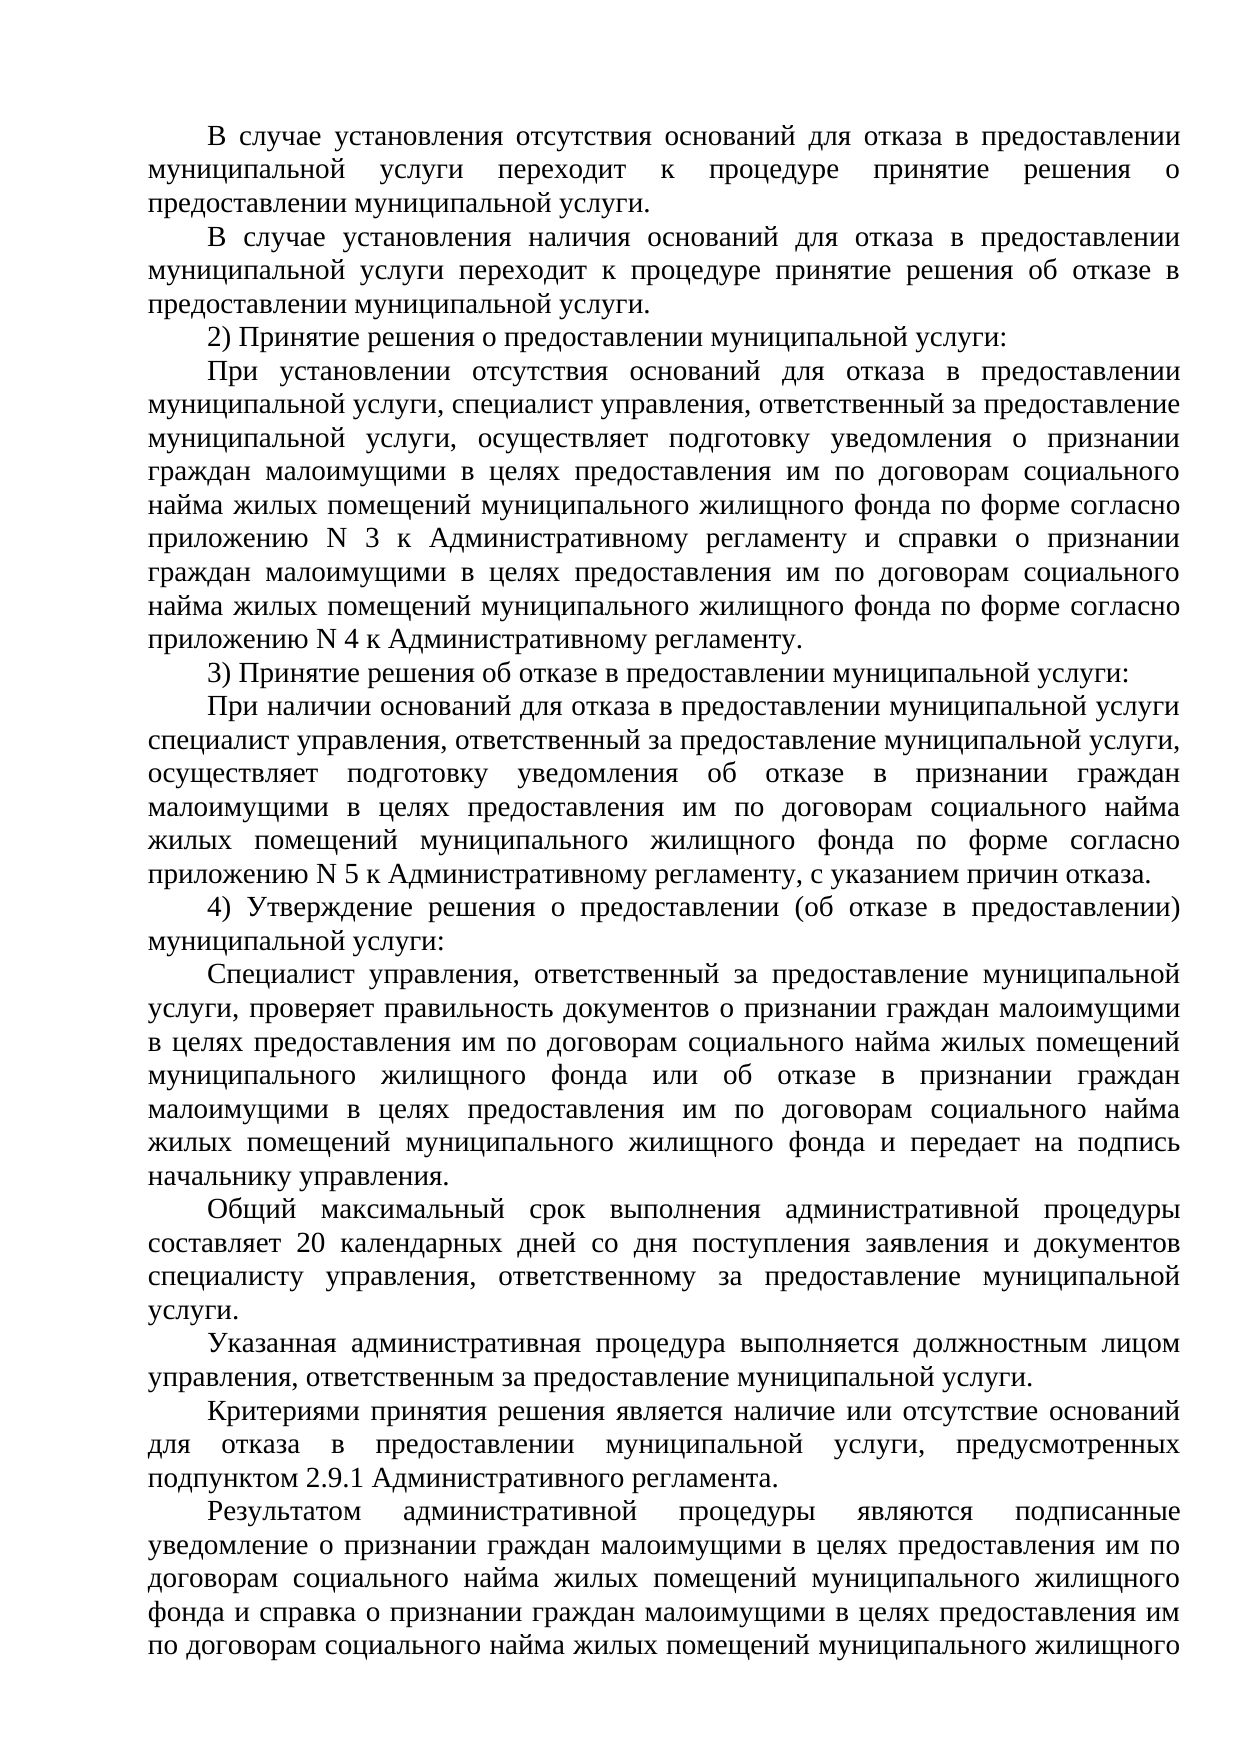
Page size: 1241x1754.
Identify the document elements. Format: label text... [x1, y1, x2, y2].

text 4) Утверждение решения о предоставлении (об отказе в предоставлении) муниципальной услуги: [148, 889, 1181, 957]
text В случае установления наличия оснований для отказа в предоставлении муниципальной услуги переходит к процедуре принятие решения об отказе в предоставлении муниципальной услуги. [148, 219, 1181, 319]
text 3) Принятие решения об отказе в предоставлении муниципальной услуги: [148, 655, 1181, 688]
text Критериями принятия решения является наличие или отсутствие оснований для отказа в предоставлении муниципальной услуги, предусмотренных подпунктом 2.9.1 Административного регламента. [148, 1393, 1181, 1493]
text В случае установления отсутствия оснований для отказа в предоставлении муниципальной услуги переходит к процедуре принятие решения о предоставлении муниципальной услуги. [148, 118, 1181, 219]
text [148, 1493, 1181, 1661]
text При наличии оснований для отказа в предоставлении муниципальной услуги специалист управления, ответственный за предоставление муниципальной услуги, осуществляет подготовку уведомления об отказе в признании граждан малоимущими в целях предоставления им по договорам социального найма жилых помещений муниципального жилищного фонда по форме согласно приложению N 5 к Административному регламенту, с указанием причин отказа. [148, 688, 1181, 889]
text Общий максимальный срок выполнения административной процедуры составляет 20 календарных дней со дня поступления заявления и документов специалисту управления, ответственному за предоставление муниципальной услуги. [148, 1191, 1181, 1326]
text Специалист управления, ответственный за предоставление муниципальной услуги, проверяет правильность документов о признании граждан малоимущими в целях предоставления им по договорам социального найма жилых помещений муниципального жилищного фонда или об отказе в признании граждан малоимущими в целях предоставления им по договорам социального найма жилых помещений муниципального жилищного фонда и передает на подпись начальнику управления. [148, 957, 1181, 1191]
text При установлении отсутствия оснований для отказа в предоставлении муниципальной услуги, специалист управления, ответственный за предоставление муниципальной услуги, осуществляет подготовку уведомления о признании граждан малоимущими в целях предоставления им по договорам социального найма жилых помещений муниципального жилищного фонда по форме согласно приложению N 3 к Административному регламенту и справки о признании граждан малоимущими в целях предоставления им по договорам социального найма жилых помещений муниципального жилищного фонда по форме согласно приложению N 4 к Административному регламенту. [148, 353, 1181, 655]
text 2) Принятие решения о предоставлении муниципальной услуги: [148, 319, 1181, 353]
text Указанная административная процедура выполняется должностным лицом управления, ответственным за предоставление муниципальной услуги. [148, 1326, 1181, 1393]
